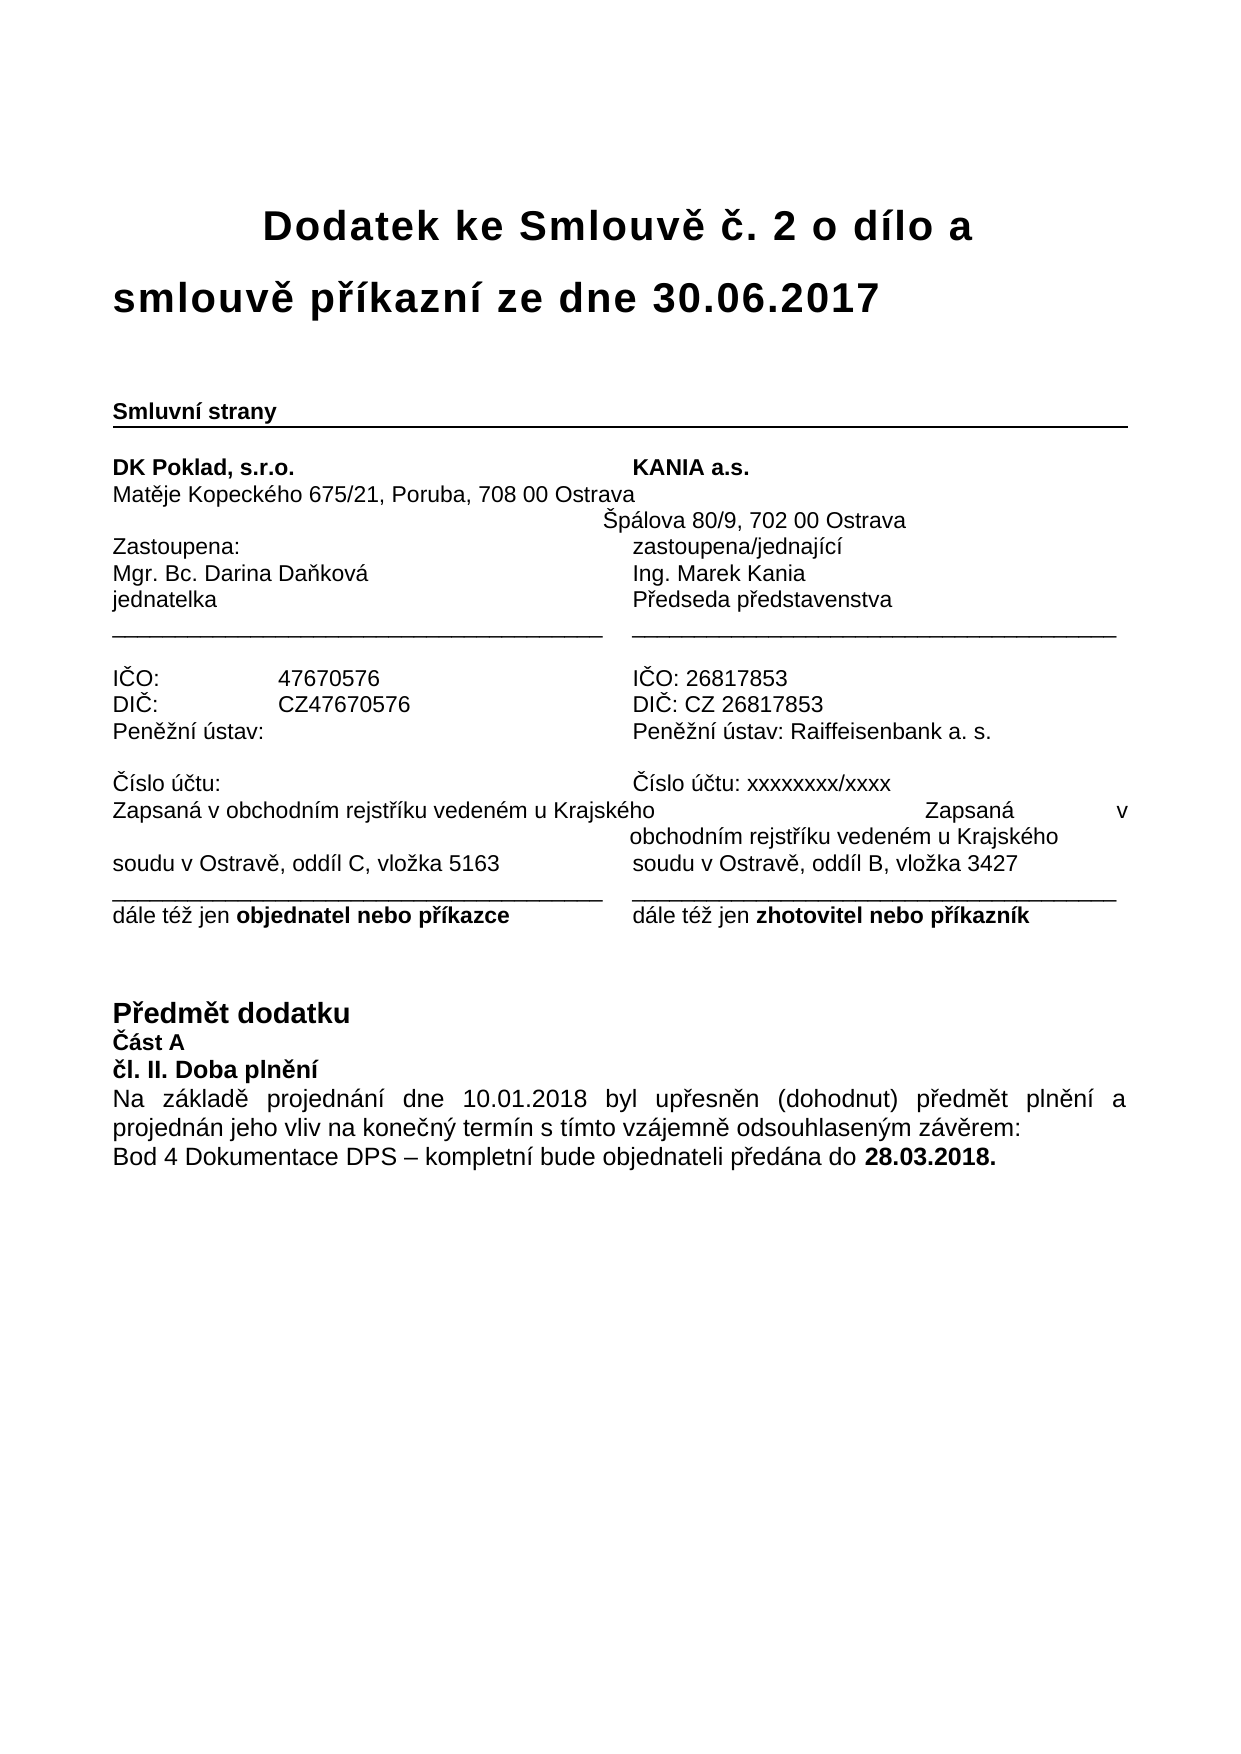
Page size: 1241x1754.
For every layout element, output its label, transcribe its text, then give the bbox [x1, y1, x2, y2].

text Smluvní strany [112, 398, 1128, 428]
text Část A [112, 1029, 1128, 1056]
text soudu v Ostravě, oddíl C, vložka 5163 soudu v Ostravě, oddíl B, vložka 3427 [112, 849, 1128, 876]
text Zapsaná v obchodním rejstříku vedeném u Krajského Zapsaná v obchodním rejstříku vedeném u Krajského [112, 797, 1128, 849]
text Na základě projednání dne 10.01.2018 byl upřesněn (dohodnut) předmět plnění a projednán jeho vliv na konečný termín s tímto vzájemně odsouhlaseným závěrem: [112, 1084, 1128, 1142]
text Předmět dodatku [112, 996, 1128, 1029]
text Bod 4 Dokumentace DPS – kompletní bude objednateli předána do 28.03.2018. [112, 1142, 1128, 1171]
text Číslo účtu: Číslo účtu: xxxxxxxx/xxxx [112, 770, 1128, 797]
text IČO: 47670576 IČO: 26817853 [112, 665, 1128, 691]
text jednatelka Předseda představenstva [112, 586, 1128, 612]
text DK Poklad, s.r.o. KANIA a.s. [112, 454, 1128, 481]
text dále též jen objednatel nebo příkazce dále též jen zhotovitel nebo příkazník [112, 902, 1128, 928]
text DIČ: CZ47670576 DIČ: CZ 26817853 [112, 691, 1128, 718]
subtitle Dodatek ke Smlouvě č. 2 o dílo a smlouvě příkazní ze dne 30.06.2017 [112, 201, 1128, 321]
text Mgr. Bc. Darina Daňková Ing. Marek Kania [112, 559, 1128, 586]
text Peněžní ústav: Peněžní ústav: Raiffeisenbank a. s. [112, 718, 1128, 744]
text čl. II. Doba plnění [112, 1056, 1128, 1084]
text Zastoupena: zastoupena/jednající [112, 533, 1128, 559]
text Matěje Kopeckého 675/21, Poruba, 708 00 Ostrava Špálova 80/9, 702 00 Ostrava [112, 481, 1128, 533]
